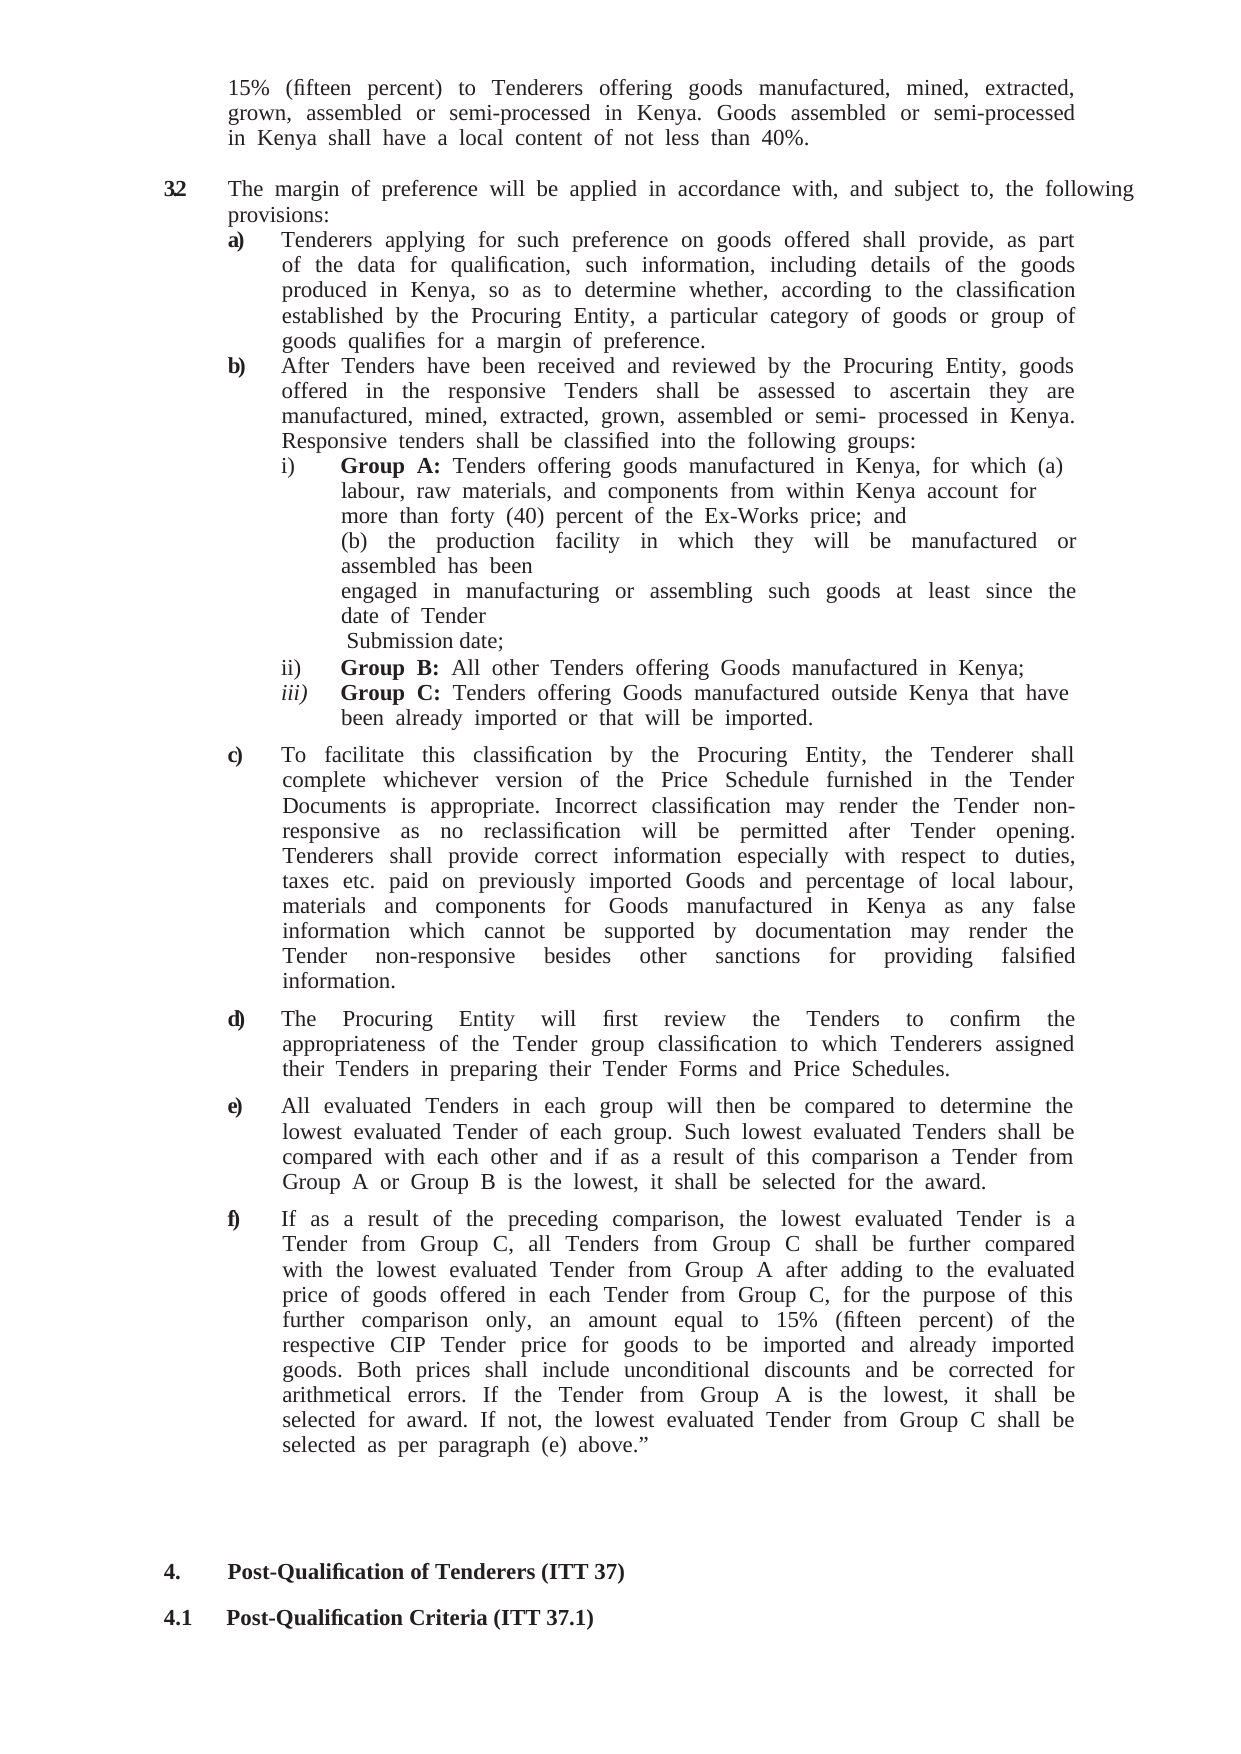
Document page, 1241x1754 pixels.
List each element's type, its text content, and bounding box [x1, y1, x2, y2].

subtitle Post-Qualiﬁcation Criteria (ITT 37.1) [164, 1604, 1165, 1630]
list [163, 75, 1077, 150]
text engaged in manufacturing or assembling such goods at least since the date of Tender [341, 579, 1078, 629]
list The margin of preference will be applied in accordance with, and subject to, the following provisions: [163, 175, 1165, 228]
list Group C: Tenders offering Goods manufactured outside Kenya that have been already imported or that will be imported. [281, 680, 1077, 730]
list All evaluated Tenders in each group will then be compared to determine the lowest evaluated Tender of each group. Such lowest evaluated Tenders shall be compared with each other and if as a result of this comparison a Tender from Group A or Group B is the lowest, it shall be selected for the award. [227, 1094, 1077, 1194]
list To facilitate this classiﬁcation by the Procuring Entity, the Tenderer shall complete whichever version of the Price Schedule furnished in the Tender Documents is appropriate. Incorrect classiﬁcation may render the Tender non-responsive as no reclassiﬁcation will be permitted after Tender opening. Tenderers shall provide correct information especially with respect to duties, taxes etc. paid on previously imported Goods and percentage of local labour, materials and components for Goods manufactured in Kenya as any false information which cannot be supported by documentation may render the Tender non-responsive besides other sanctions for providing falsiﬁed information. [227, 743, 1077, 994]
list Tenderers applying for such preference on goods offered shall provide, as part of the data for qualiﬁcation, such information, including details of the goods produced in Kenya, so as to determine whether, according to the classiﬁcation established by the Procuring Entity, a particular category of goods or group of goods qualiﬁes for a margin of preference. [228, 228, 1077, 353]
subtitle Post-Qualiﬁcation of Tenderers (ITT 37) [163, 1558, 1165, 1584]
list After Tenders have been received and reviewed by the Procuring Entity, goods offered in the responsive Tenders shall be assessed to ascertain they are manufactured, mined, extracted, grown, assembled or semi- processed in Kenya. Responsive tenders shall be classiﬁed into the following groups: [228, 353, 1077, 453]
text (b) the production facility in which they will be manufactured or assembled has been [341, 529, 1078, 579]
list Group B: All other Tenders offering Goods manufactured in Kenya; [281, 654, 1150, 680]
list Group A: Tenders offering goods manufactured in Kenya, for which (a) labour, raw materials, and components from within Kenya account for more than forty (40) percent of the Ex-Works price; and [281, 453, 1077, 529]
list The Procuring Entity will ﬁrst review the Tenders to conﬁrm the appropriateness of the Tender group classiﬁcation to which Tenderers assigned their Tenders in preparing their Tender Forms and Price Schedules. [227, 1006, 1077, 1081]
text Submission date; [341, 629, 1150, 654]
list If as a result of the preceding comparison, the lowest evaluated Tender is a Tender from Group C, all Tenders from Group C shall be further compared with the lowest evaluated Tender from Group A after adding to the evaluated price of goods offered in each Tender from Group C, for the purpose of this further comparison only, an amount equal to 15% (ﬁfteen percent) of the respective CIP Tender price for goods to be imported and already imported goods. Both prices shall include unconditional discounts and be corrected for arithmetical errors. If the Tender from Group A is the lowest, it shall be selected for award. If not, the lowest evaluated Tender from Group C shall be selected as per paragraph (e) above.” [227, 1207, 1077, 1458]
